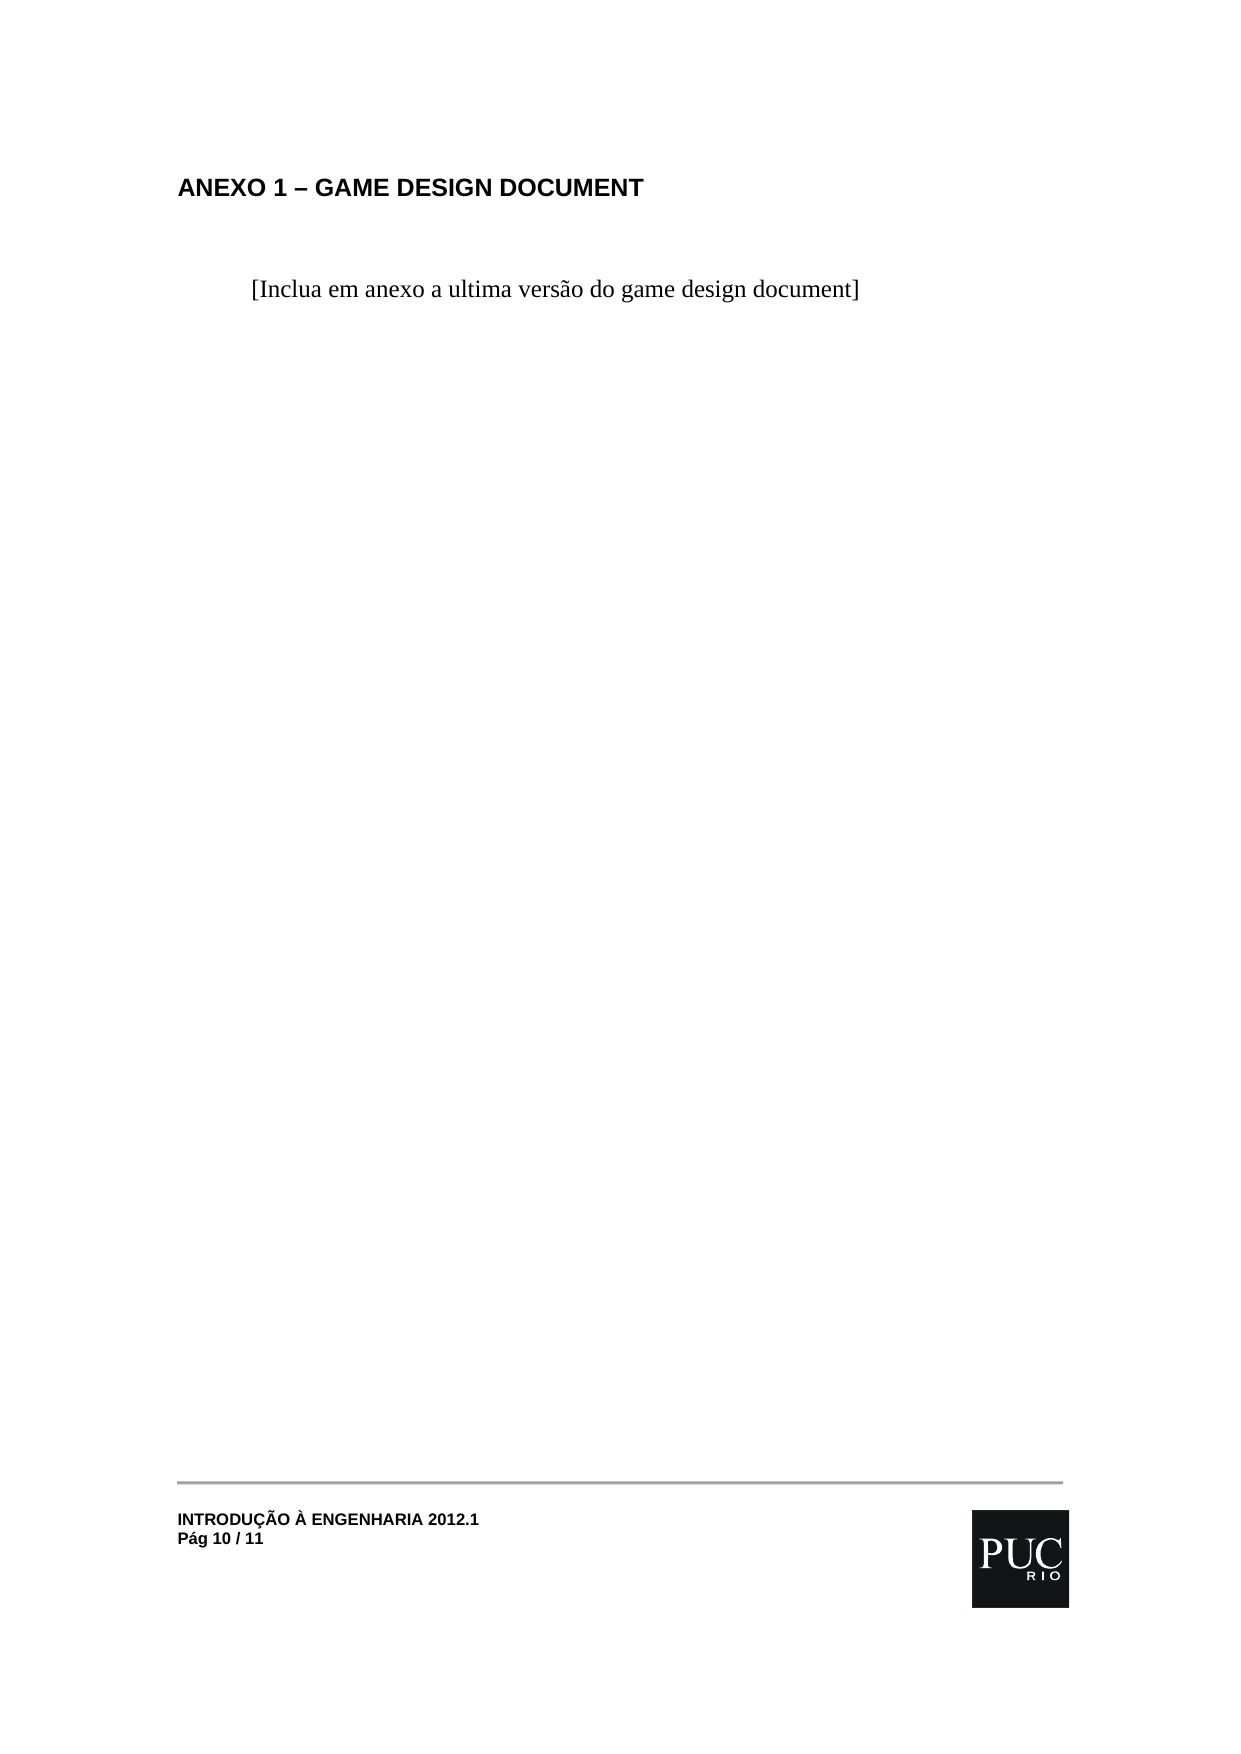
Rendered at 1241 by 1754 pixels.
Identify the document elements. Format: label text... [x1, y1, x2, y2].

text [Inclua em anexo a ultima versão do game design document] [177, 274, 1063, 303]
subtitle ANEXO 1 – GAME DESIGN DOCUMENT [177, 173, 1063, 201]
